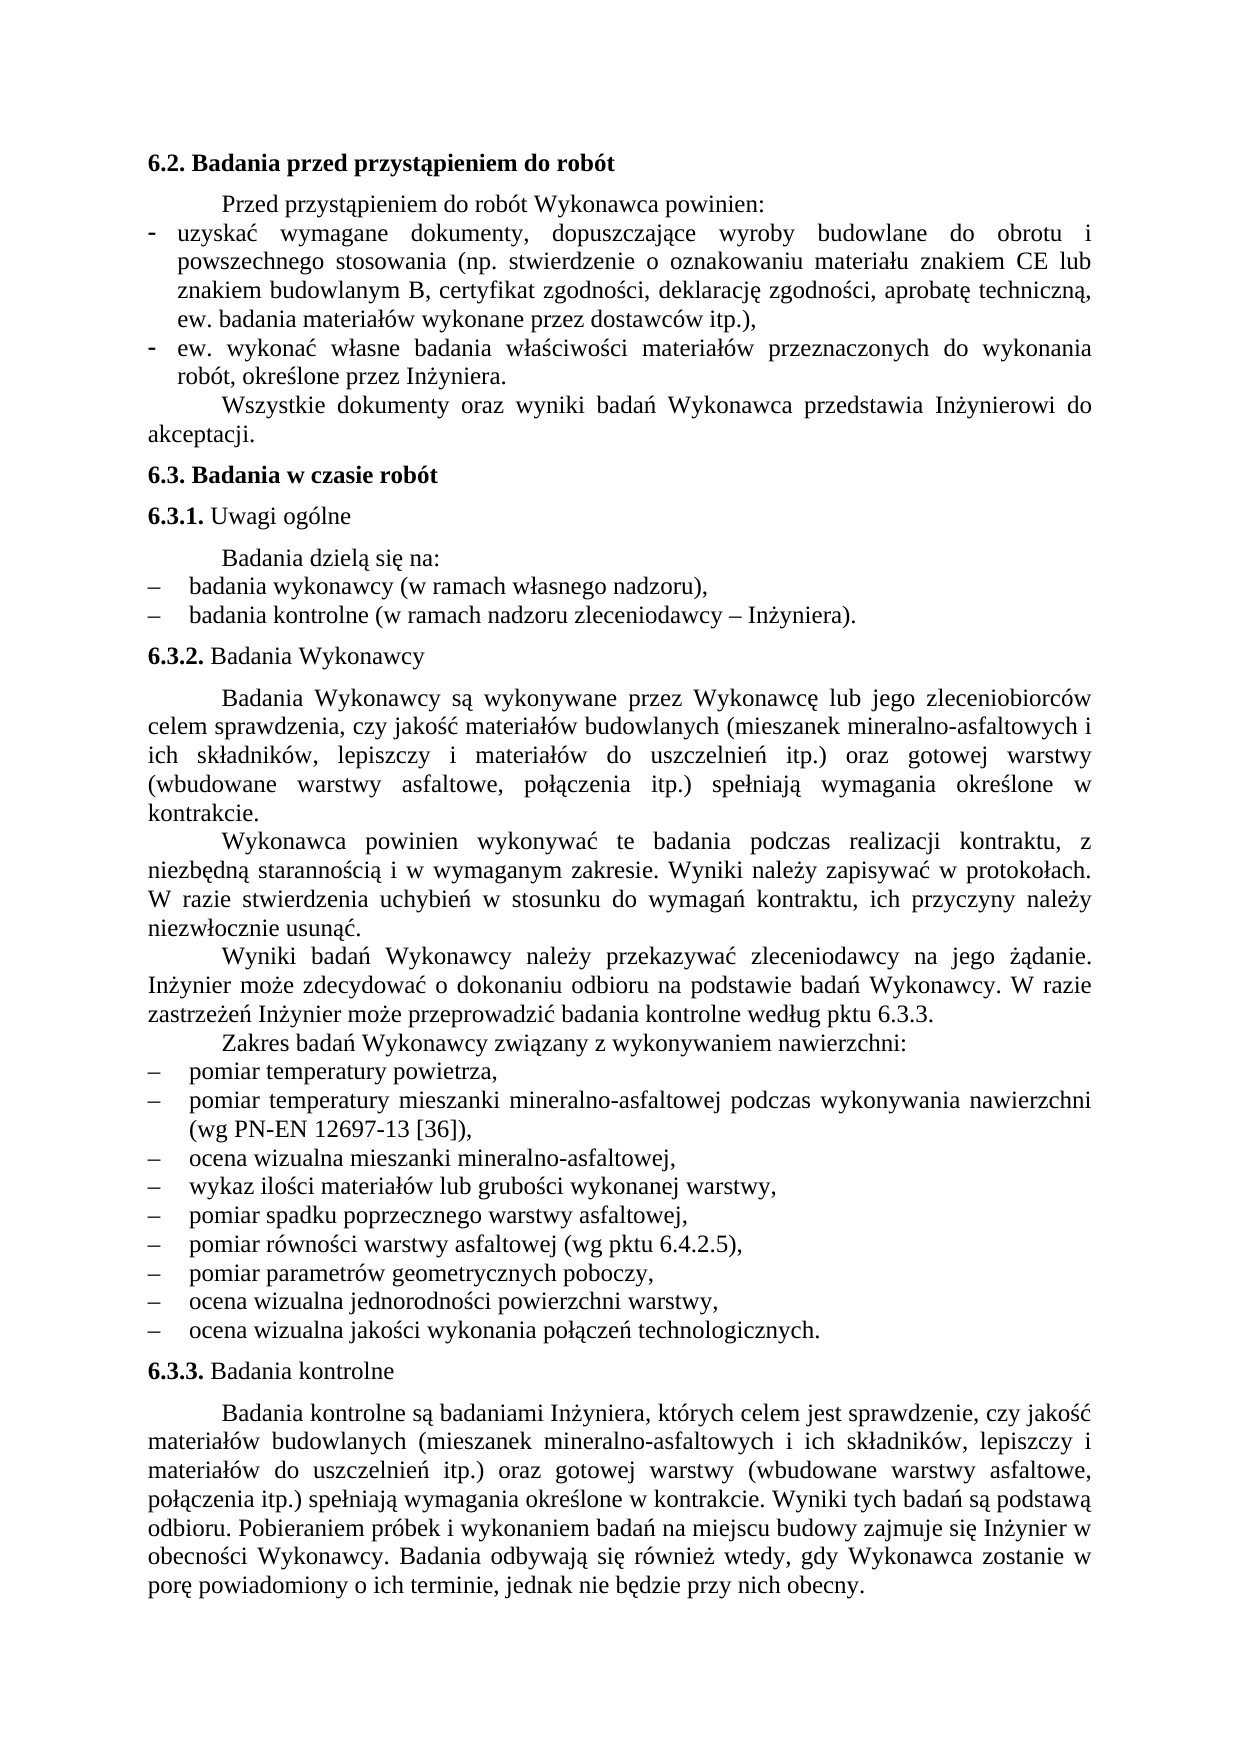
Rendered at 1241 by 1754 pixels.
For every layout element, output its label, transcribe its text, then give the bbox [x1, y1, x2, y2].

list pomiar równości warstwy asfaltowej (wg pktu 6.4.2.5), [148, 1229, 1093, 1258]
list ocena wizualna mieszanki mineralno-asfaltowej, [148, 1143, 1093, 1171]
text 6.3.3. Badania kontrolne [148, 1356, 1093, 1385]
list Przed przystąpieniem do robót Wykonawca powinien: [148, 189, 1093, 218]
subtitle 6.3. Badania w czasie robót [148, 460, 1093, 489]
text Badania Wykonawcy są wykonywane przez Wykonawcę lub jego zleceniobiorców celem sprawdzenia, czy jakość materiałów budowlanych (mieszanek mineralno-asfaltowych i ich składników, lepiszczy i materiałów do uszczelnień itp.) oraz gotowej warstwy (wbudowane warstwy asfaltowe, połączenia itp.) spełniają wymagania określone w kontrakcie. [148, 683, 1093, 826]
text 6.3.2. Badania Wykonawcy [148, 641, 1093, 670]
text 6.3.1. Uwagi ogólne [148, 501, 1093, 530]
list ew. wykonać własne badania właściwości materiałów przeznaczonych do wykonania robót, określone przez Inżyniera. [148, 333, 1093, 390]
list pomiar temperatury powietrza, [148, 1056, 1093, 1085]
list badania kontrolne (w ramach nadzoru zleceniodawcy – Inżyniera). [148, 600, 1093, 629]
text Badania kontrolne są badaniami Inżyniera, których celem jest sprawdzenie, czy jakość materiałów budowlanych (mieszanek mineralno-asfaltowych i ich składników, lepiszczy i materiałów do uszczelnień itp.) oraz gotowej warstwy (wbudowane warstwy asfaltowe, połączenia itp.) spełniają wymagania określone w kontrakcie. Wyniki tych badań są podstawą odbioru. Pobieraniem próbek i wykonaniem badań na miejscu budowy zajmuje się Inżynier w obecności Wykonawcy. Badania odbywają się również wtedy, gdy Wykonawca zostanie w porę powiadomiony o ich terminie, jednak nie będzie przy nich obecny. [148, 1398, 1093, 1599]
list badania wykonawcy (w ramach własnego nadzoru), [148, 571, 1093, 600]
list Wszystkie dokumenty oraz wyniki badań Wykonawca przedstawia Inżynierowi do akceptacji. [148, 390, 1093, 448]
list pomiar parametrów geometrycznych poboczy, [148, 1258, 1093, 1286]
text Wykonawca powinien wykonywać te badania podczas realizacji kontraktu, z niezbędną starannością i w wymaganym zakresie. Wyniki należy zapisywać w protokołach. W razie stwierdzenia uchybień w stosunku do wymagań kontraktu, ich przyczyny należy niezwłocznie usunąć. [148, 826, 1093, 941]
text Wyniki badań Wykonawcy należy przekazywać zleceniodawcy na jego żądanie. Inżynier może zdecydować o dokonaniu odbioru na podstawie badań Wykonawcy. W razie zastrzeżeń Inżynier może przeprowadzić badania kontrolne według pktu 6.3.3. [148, 941, 1093, 1028]
list wykaz ilości materiałów lub grubości wykonanej warstwy, [148, 1171, 1093, 1200]
text Badania dzielą się na: [148, 543, 1093, 571]
list uzyskać wymagane dokumenty, dopuszczające wyroby budowlane do obrotu i powszechnego stosowania (np. stwierdzenie o oznakowaniu materiału znakiem CE lub znakiem budowlanym B, certyfikat zgodności, deklarację zgodności, aprobatę techniczną, ew. badania materiałów wykonane przez dostawców itp.), [148, 218, 1093, 333]
list pomiar temperatury mieszanki mineralno-asfaltowej podczas wykonywania nawierzchni (wg PN-EN 12697-13 [36]), [148, 1085, 1093, 1143]
list ocena wizualna jakości wykonania połączeń technologicznych. [148, 1315, 1093, 1344]
list pomiar spadku poprzecznego warstwy asfaltowej, [148, 1200, 1093, 1229]
subtitle 6.2. Badania przed przystąpieniem do robót [148, 148, 1093, 176]
list ocena wizualna jednorodności powierzchni warstwy, [148, 1286, 1093, 1315]
text Zakres badań Wykonawcy związany z wykonywaniem nawierzchni: [148, 1028, 1093, 1056]
